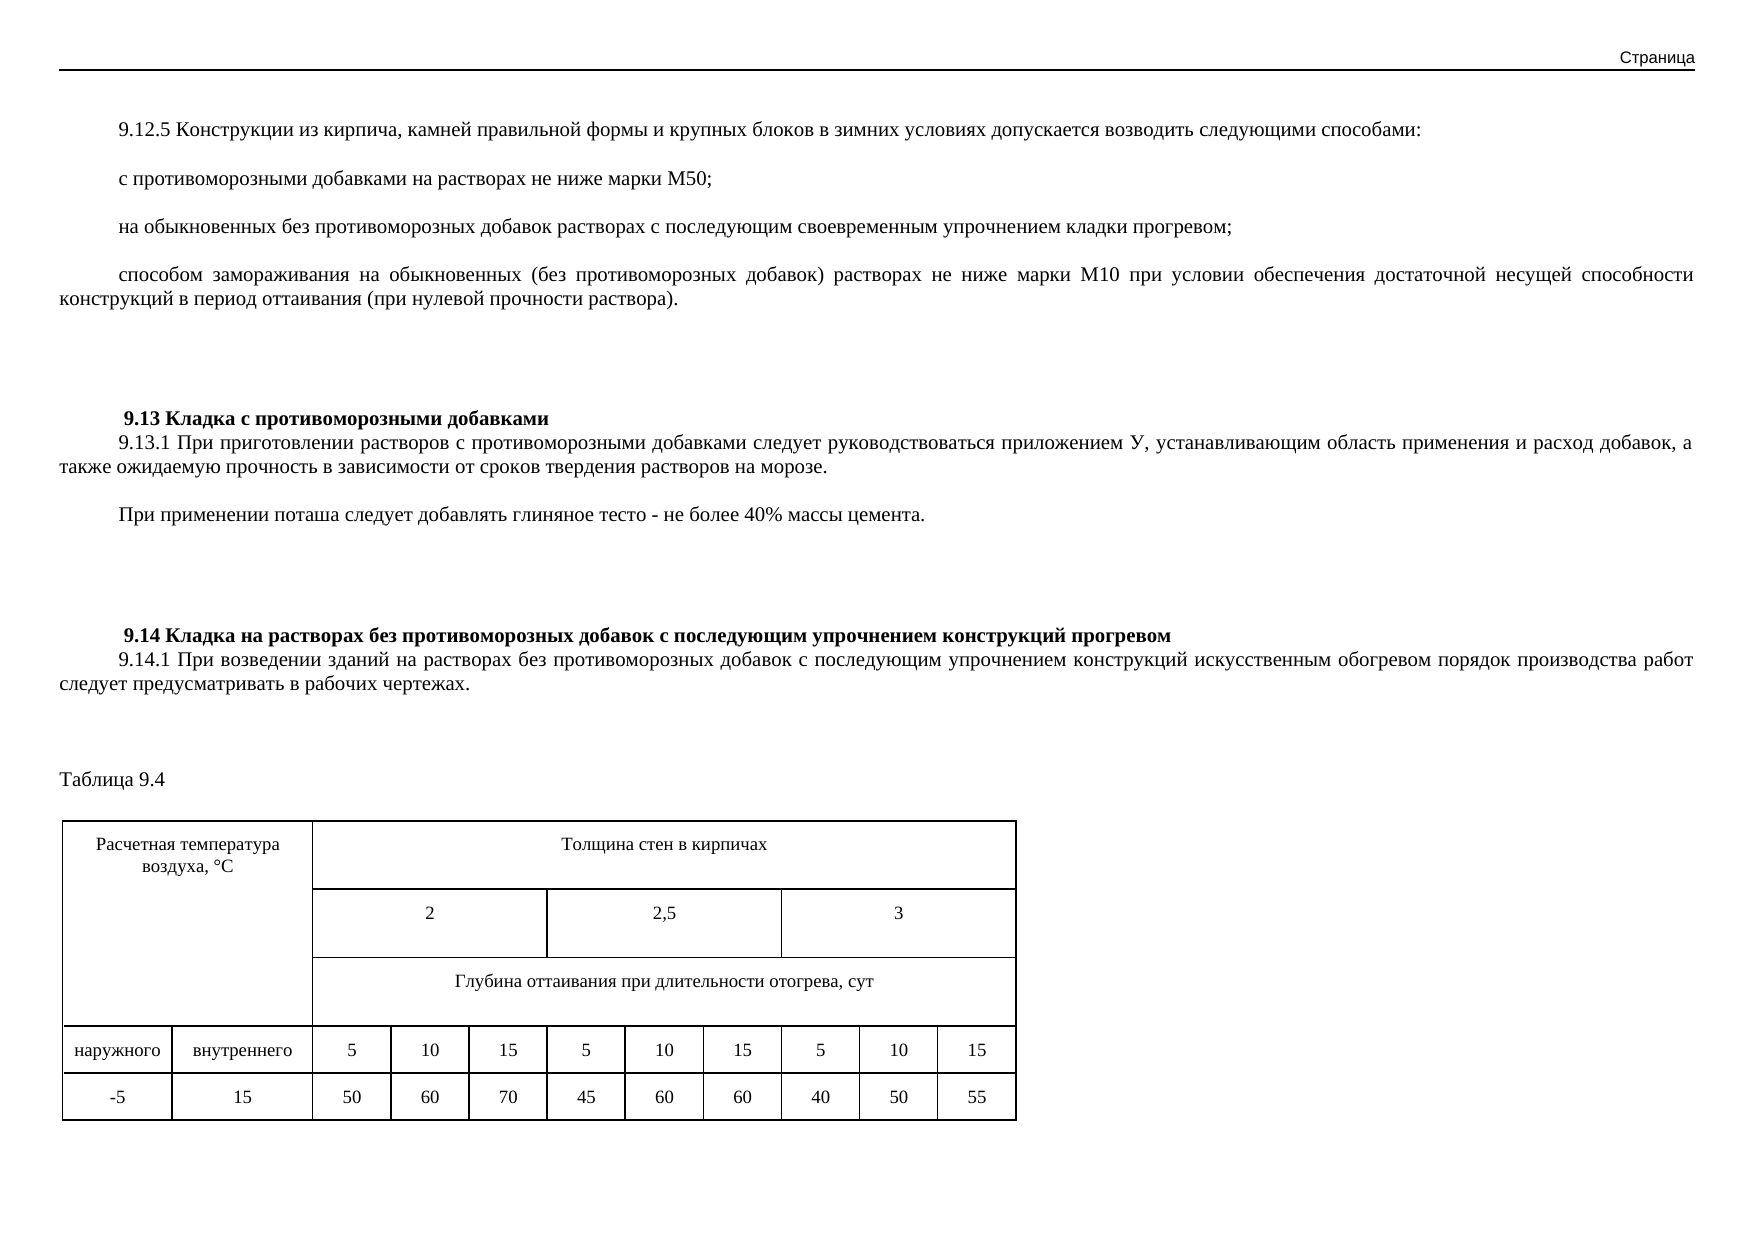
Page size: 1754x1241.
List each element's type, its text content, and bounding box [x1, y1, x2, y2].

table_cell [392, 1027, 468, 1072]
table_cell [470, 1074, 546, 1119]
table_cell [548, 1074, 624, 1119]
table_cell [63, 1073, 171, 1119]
text 9.13 Кладка с противоморозными добавками [59, 406, 1695, 430]
text на обыкновенных без противоморозных добавок растворах с последующим своевременным упрочнением кладки прогревом; [59, 214, 1695, 238]
text с противоморозными добавками на растворах не ниже марки М50; [59, 166, 1695, 189]
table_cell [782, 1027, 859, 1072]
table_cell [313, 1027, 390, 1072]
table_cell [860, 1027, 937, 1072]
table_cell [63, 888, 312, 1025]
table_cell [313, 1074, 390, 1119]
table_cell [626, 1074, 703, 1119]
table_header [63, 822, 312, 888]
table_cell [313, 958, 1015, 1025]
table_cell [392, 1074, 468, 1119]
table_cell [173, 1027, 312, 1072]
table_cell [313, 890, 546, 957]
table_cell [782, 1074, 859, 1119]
text 9.13.1 При приготовлении растворов с противоморозными добавками следует руководствоваться приложением У, устанавливающим область применения и расход добавок, а также ожидаемую прочность в зависимости от сроков твердения растворов на морозе. [59, 430, 1695, 478]
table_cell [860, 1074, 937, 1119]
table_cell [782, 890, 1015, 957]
text способом замораживания на обыкновенных (без противоморозных добавок) растворах не ниже марки M10 при условии обеспечения достаточной несущей способности конструкций в период оттаивания (при нулевой прочности раствора). [59, 262, 1695, 310]
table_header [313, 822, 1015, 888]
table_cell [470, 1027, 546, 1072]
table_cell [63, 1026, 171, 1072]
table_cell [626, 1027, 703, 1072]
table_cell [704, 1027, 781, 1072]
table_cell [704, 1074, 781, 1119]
text При применении поташа следует добавлять глиняное тесто - не более 40% массы цемента. [59, 502, 1695, 526]
text 9.12.5 Конструкции из кирпича, камней правильной формы и крупных блоков в зимних условиях допускается возводить следующими способами: [59, 117, 1695, 141]
text 9.14 Кладка на растворах без противоморозных добавок с последующим упрочнением конструкций прогревом [59, 623, 1695, 647]
text Таблица 9.4 [59, 767, 1695, 791]
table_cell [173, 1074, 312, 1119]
text 9.14.1 При возведении зданий на растворах без противоморозных добавок с последующим упрочнением конструкций искусственным обогревом порядок производства работ следует предусматривать в рабочих чертежах. [59, 647, 1695, 695]
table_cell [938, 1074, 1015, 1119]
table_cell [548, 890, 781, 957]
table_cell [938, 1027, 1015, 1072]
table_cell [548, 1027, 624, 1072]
